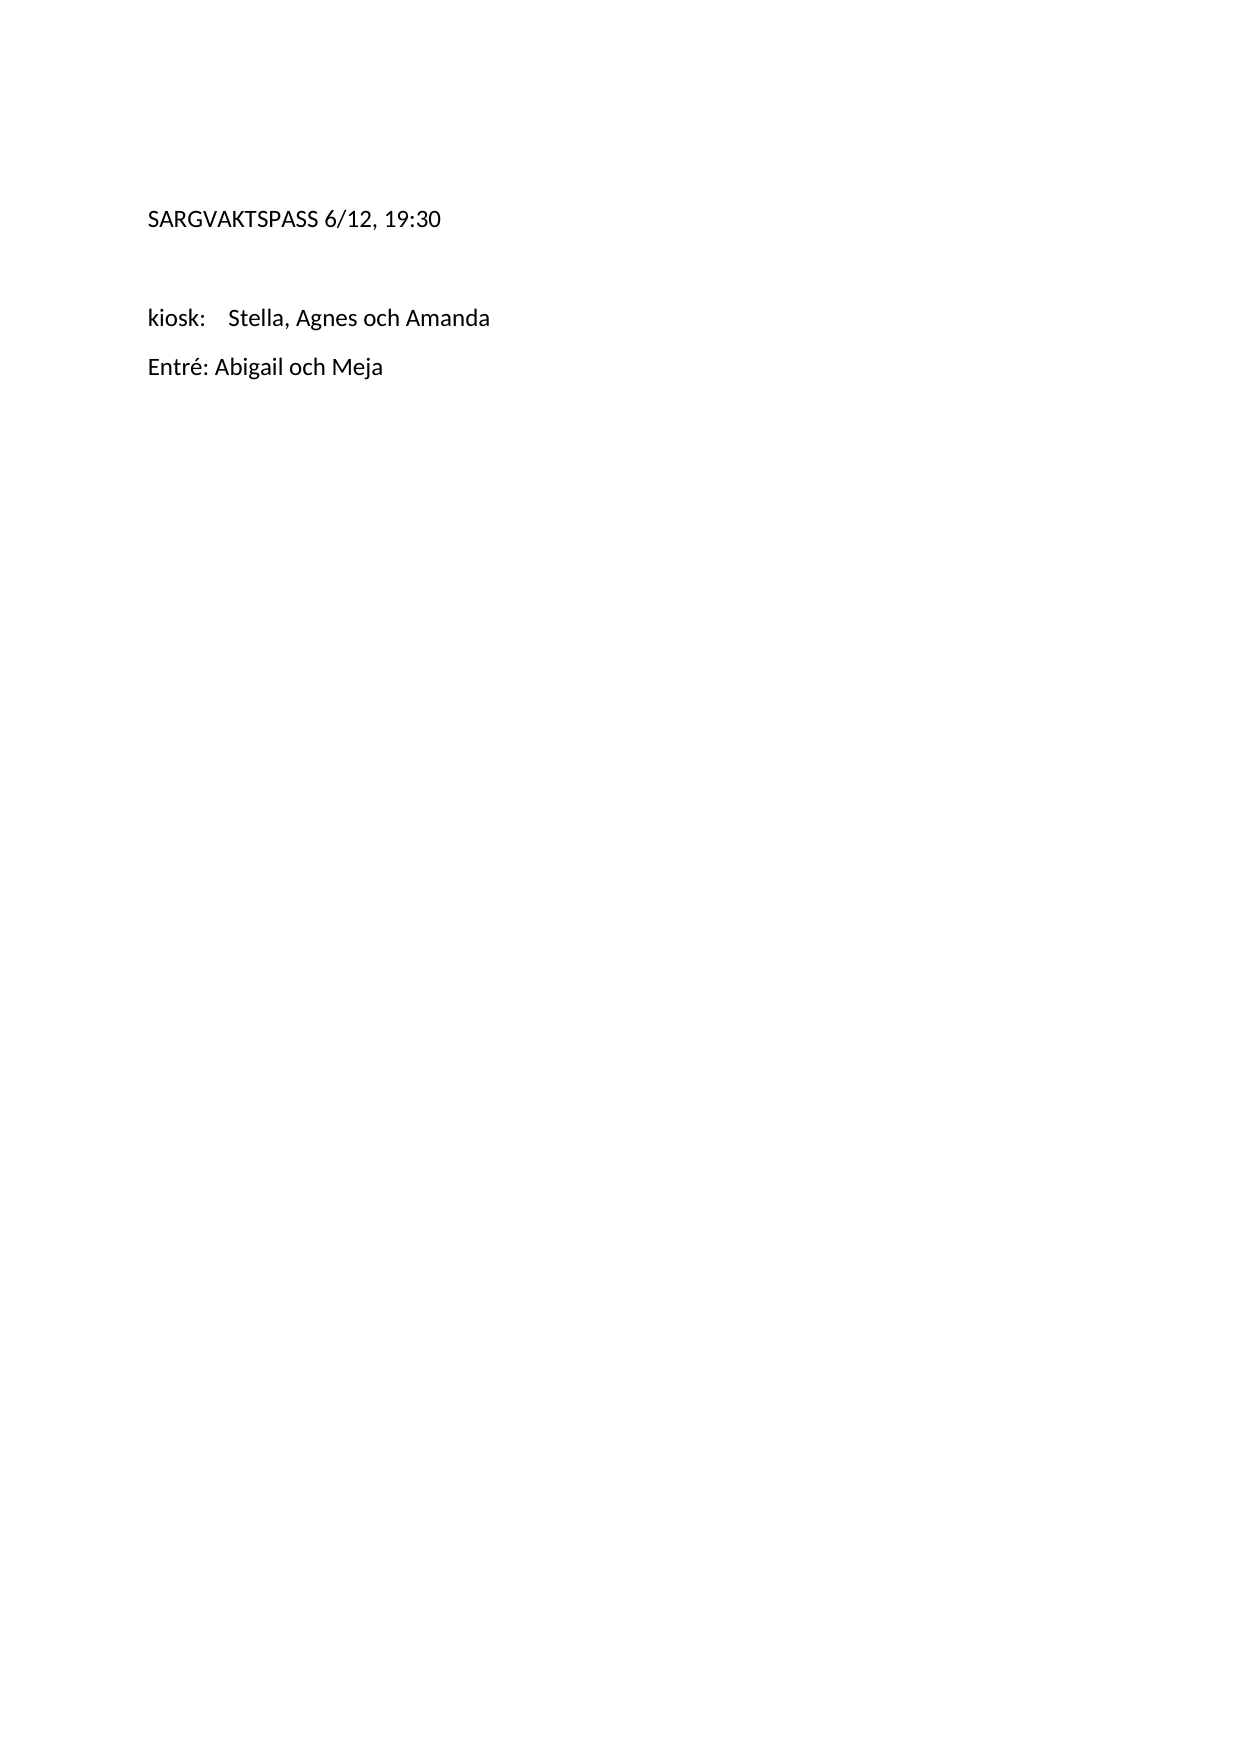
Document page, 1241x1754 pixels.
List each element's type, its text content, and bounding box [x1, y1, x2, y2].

text SARGVAKTSPASS 6/12, 19:30 [148, 203, 1093, 233]
text Entré: Abigail och Meja [148, 351, 1093, 382]
text kiosk: Stella, Agnes och Amanda [148, 302, 1093, 332]
